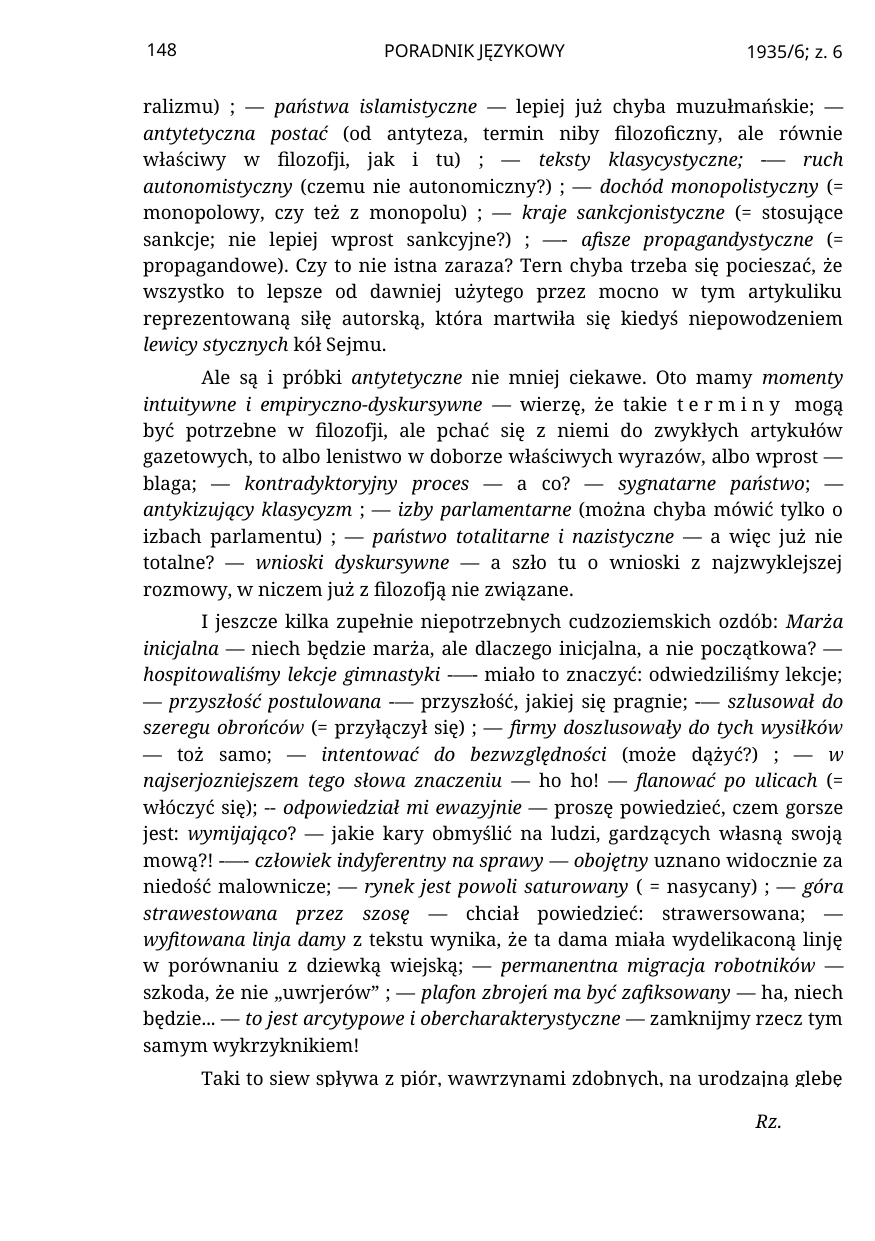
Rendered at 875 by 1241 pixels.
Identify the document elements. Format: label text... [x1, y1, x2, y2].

text PORADNIK JĘZYKOWY [384, 43, 565, 61]
text ralizmu) ; — państwa islamistyczne — lepiej już chyba muzułmańskie; — antytetyczna postać (od antyteza, termin niby filozoficzny, ale równie właściwy w filozofji, jak i tu) ; — teksty klasycystyczne; -— ruch autonomistyczny (czemu nie autonomiczny?) ; — dochód monopolistyczny (= monopolowy, czy też z monopolu) ; — kraje sankcjonistyczne (= stosujące sankcje; nie lepiej wprost sankcyjne?) ; —- afisze propagandystyczne (= propagandowe). Czy to nie istna zaraza? Tern chyba trzeba się pocieszać, że wszystko to lepsze od dawniej użytego przez mocno w tym artykuliku reprezentowaną siłę autorską, która martwiła się kiedyś niepowodzeniem lewicy stycznych kół Sejmu. [143, 92, 843, 357]
text 148 [146, 42, 177, 60]
text Ale są i próbki antytetyczne nie mniej ciekawe. Oto mamy momenty intuitywne i empiryczno-dyskursywne — wierzę, że takie terminy mogą być potrzebne w filozofji, ale pchać się z niemi do zwykłych artykułów gazetowych, to albo lenistwo w doborze właściwych wyrazów, albo wprost — blaga; — kontradyktoryjny proces — a co? — sygnatarne państwo; — antykizujący klasycyzm ; — izby parlamentarne (można chyba mówić tylko o izbach parlamentu) ; — państwo totalitarne i nazistyczne — a więc już nie totalne? — wnioski dyskursywne — a szło tu o wnioski z najzwyklejszej rozmowy, w niczem już z filozofją nie związane. [143, 363, 843, 601]
text Taki to siew spływa z piór, wawrzynami zdobnych, na urodzajną glebę partactwa językowego, tak szerzy się z góry zamiłowanie do mowy ojczystej [143, 1064, 843, 1087]
text I jeszcze kilka zupełnie niepotrzebnych cudzoziemskich ozdób: Marża inicjalna — niech będzie marża, ale dlaczego inicjalna, a nie początkowa? — hospitowaliśmy lekcje gimnastyki -—- miało to znaczyć: odwiedziliśmy lekcje; — przyszłość postulowana -— przyszłość, jakiej się pragnie; -— szlusował do szeregu obrońców (= przyłączył się) ; — firmy doszlusowały do tych wysiłków — toż samo; — intentować do bezwzględności (może dążyć?) ; — w najserjozniejszem tego słowa znaczeniu — ho ho! — flanować po ulicach (= włóczyć się); -- odpowiedział mi ewazyjnie — proszę powiedzieć, czem gorsze jest: wymijająco? — jakie kary obmyślić na ludzi, gardzących własną swoją mową?! -—- człowiek indyferentny na sprawy — obojętny uznano widocznie za niedość malownicze; — rynek jest powoli saturowany ( = nasycany) ; — góra strawestowana przez szosę — chciał powiedzieć: strawersowana; — wyfitowana linja damy z tekstu wynika, że ta dama miała wydelikaconą linję w porównaniu z dziewką wiejską; — permanentna migracja robotników — szkoda, że nie „uwrjerów” ; — plafon zbrojeń ma być zafiksowany — ha, niech będzie... — to jest arcytypowe i obercharakterystyczne — zamknijmy rzecz tym samym wykrzyknikiem! [143, 608, 843, 1057]
text Rz. [755, 1113, 782, 1132]
text 1935/6; z. 6 [746, 44, 842, 62]
